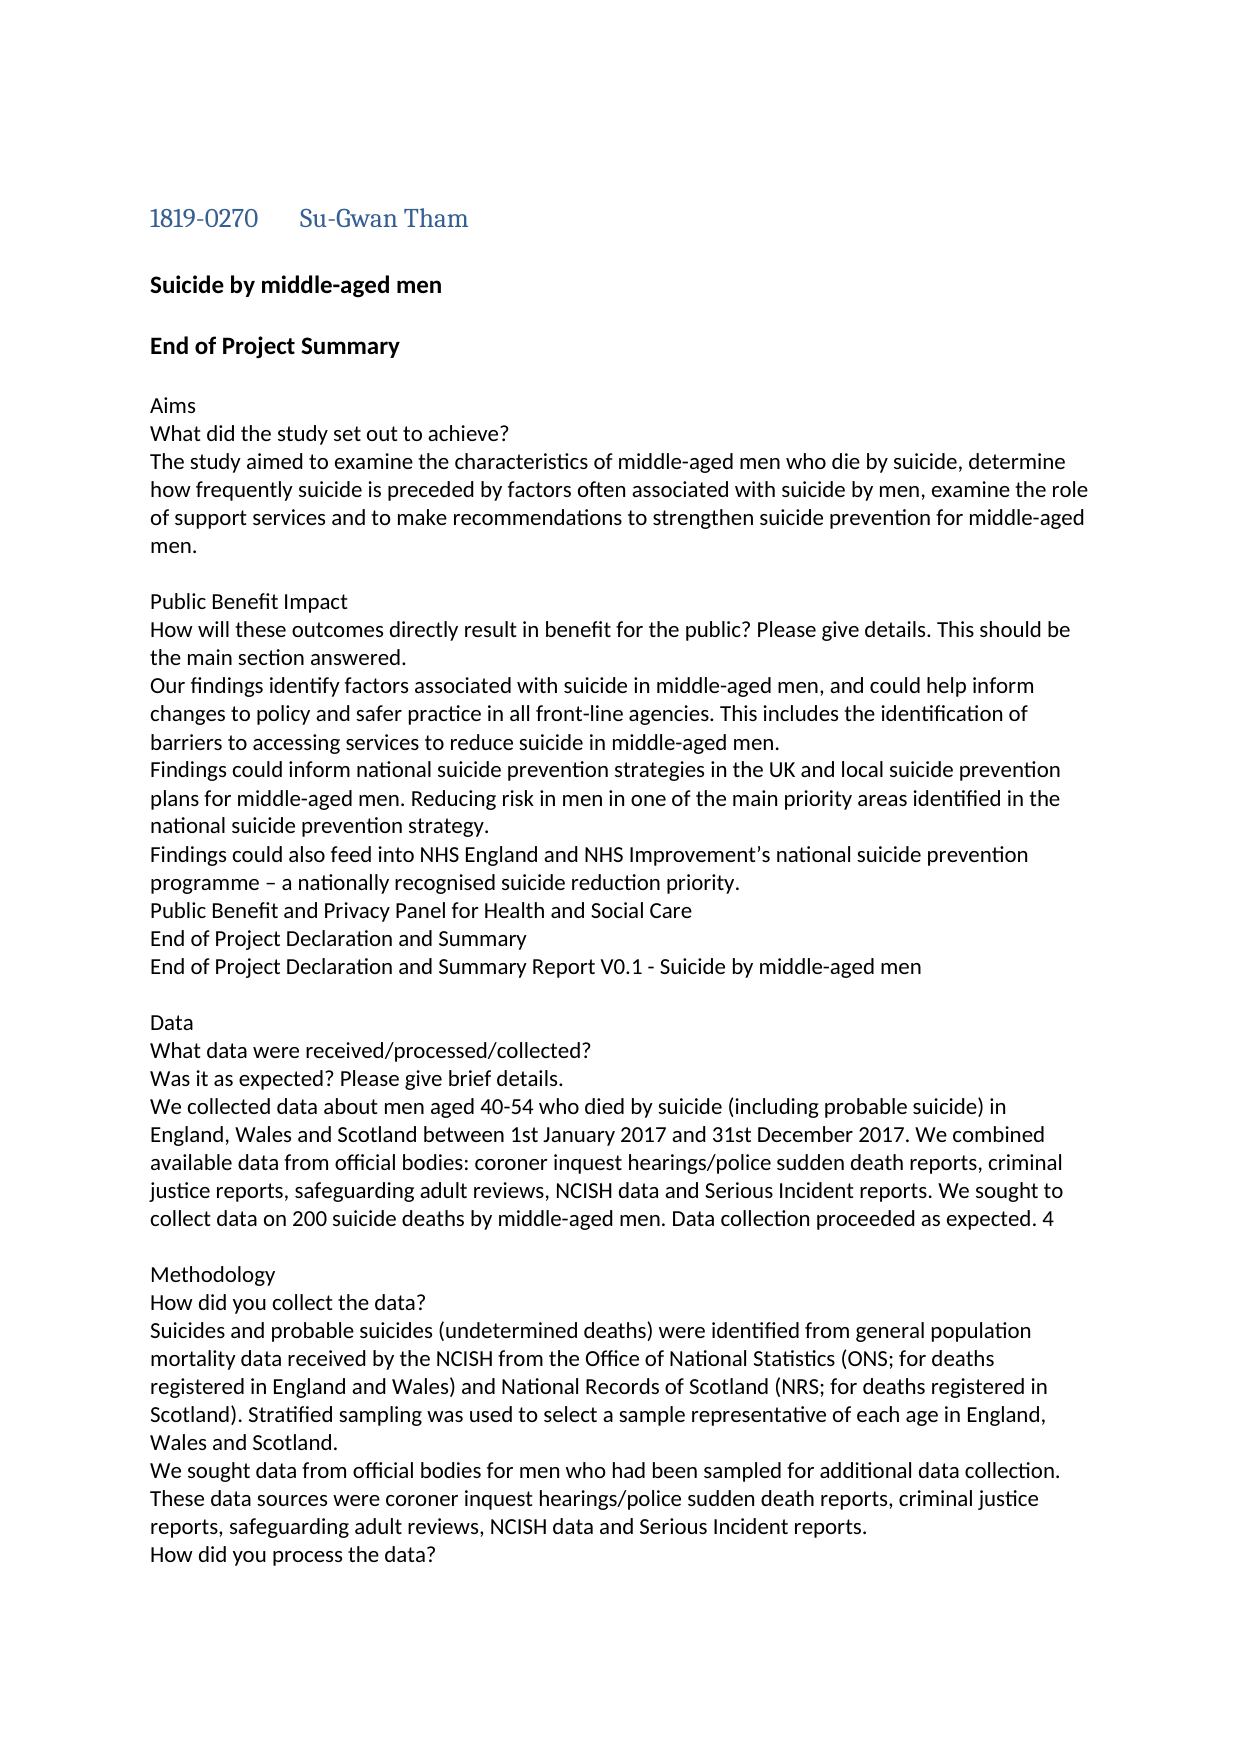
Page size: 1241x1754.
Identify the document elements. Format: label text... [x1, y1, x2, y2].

text End of Project Summary [150, 330, 1090, 361]
text How did you process the data? [150, 1540, 1090, 1568]
text Public Benefit and Privacy Panel for Health and Social Care [150, 896, 1090, 924]
text We collected data about men aged 40-54 who died by suicide (including probable suicide) in England, Wales and Scotland between 1st January 2017 and 31st December 2017. We combined available data from official bodies: coroner inquest hearings/police sudden death reports, criminal justice reports, safeguarding adult reviews, NCISH data and Serious Incident reports. We sought to collect data on 200 suicide deaths by middle-aged men. Data collection proceeded as expected. 4 [150, 1092, 1090, 1232]
text Suicide by middle-aged men [150, 269, 1090, 300]
text Public Benefit Impact [150, 587, 1090, 616]
text What did the study set out to achieve? [150, 419, 1090, 447]
text We sought data from official bodies for men who had been sampled for additional data collection. These data sources were coroner inquest hearings/police sudden death reports, criminal justice reports, safeguarding adult reviews, NCISH data and Serious Incident reports. [150, 1456, 1090, 1540]
text Data [150, 1008, 1090, 1036]
text Suicides and probable suicides (undetermined deaths) were identified from general population mortality data received by the NCISH from the Office of National Statistics (ONS; for deaths registered in England and Wales) and National Records of Scotland (NRS; for deaths registered in Scotland). Stratified sampling was used to select a sample representative of each age in England, Wales and Scotland. [150, 1316, 1090, 1456]
text Was it as expected? Please give brief details. [150, 1064, 1090, 1092]
text The study aimed to examine the characteristics of middle-aged men who die by suicide, determine how frequently suicide is preceded by factors often associated with suicide by men, examine the role of support services and to make recommendations to strengthen suicide prevention for middle-aged men. [150, 447, 1090, 559]
text End of Project Declaration and Summary [150, 924, 1090, 952]
text How did you collect the data? [150, 1288, 1090, 1316]
text Methodology [150, 1260, 1090, 1288]
text Findings could also feed into NHS England and NHS Improvement’s national suicide prevention programme – a nationally recognised suicide reduction priority. [150, 840, 1090, 896]
text Our findings identify factors associated with suicide in middle-aged men, and could help inform changes to policy and safer practice in all front-line agencies. This includes the identification of barriers to accessing services to reduce suicide in middle-aged men. [150, 672, 1090, 756]
text Aims [150, 391, 1090, 419]
text What data were received/processed/collected? [150, 1036, 1090, 1064]
text End of Project Declaration and Summary Report V0.1 - Suicide by middle-aged men [150, 952, 1090, 980]
text How will these outcomes directly result in benefit for the public? Please give details. This should be the main section answered. [150, 616, 1090, 672]
subtitle 1819-0270 Su-Gwan Tham [150, 203, 1090, 234]
text Findings could inform national suicide prevention strategies in the UK and local suicide prevention plans for middle-aged men. Reducing risk in men in one of the main priority areas identified in the national suicide prevention strategy. [150, 756, 1090, 840]
